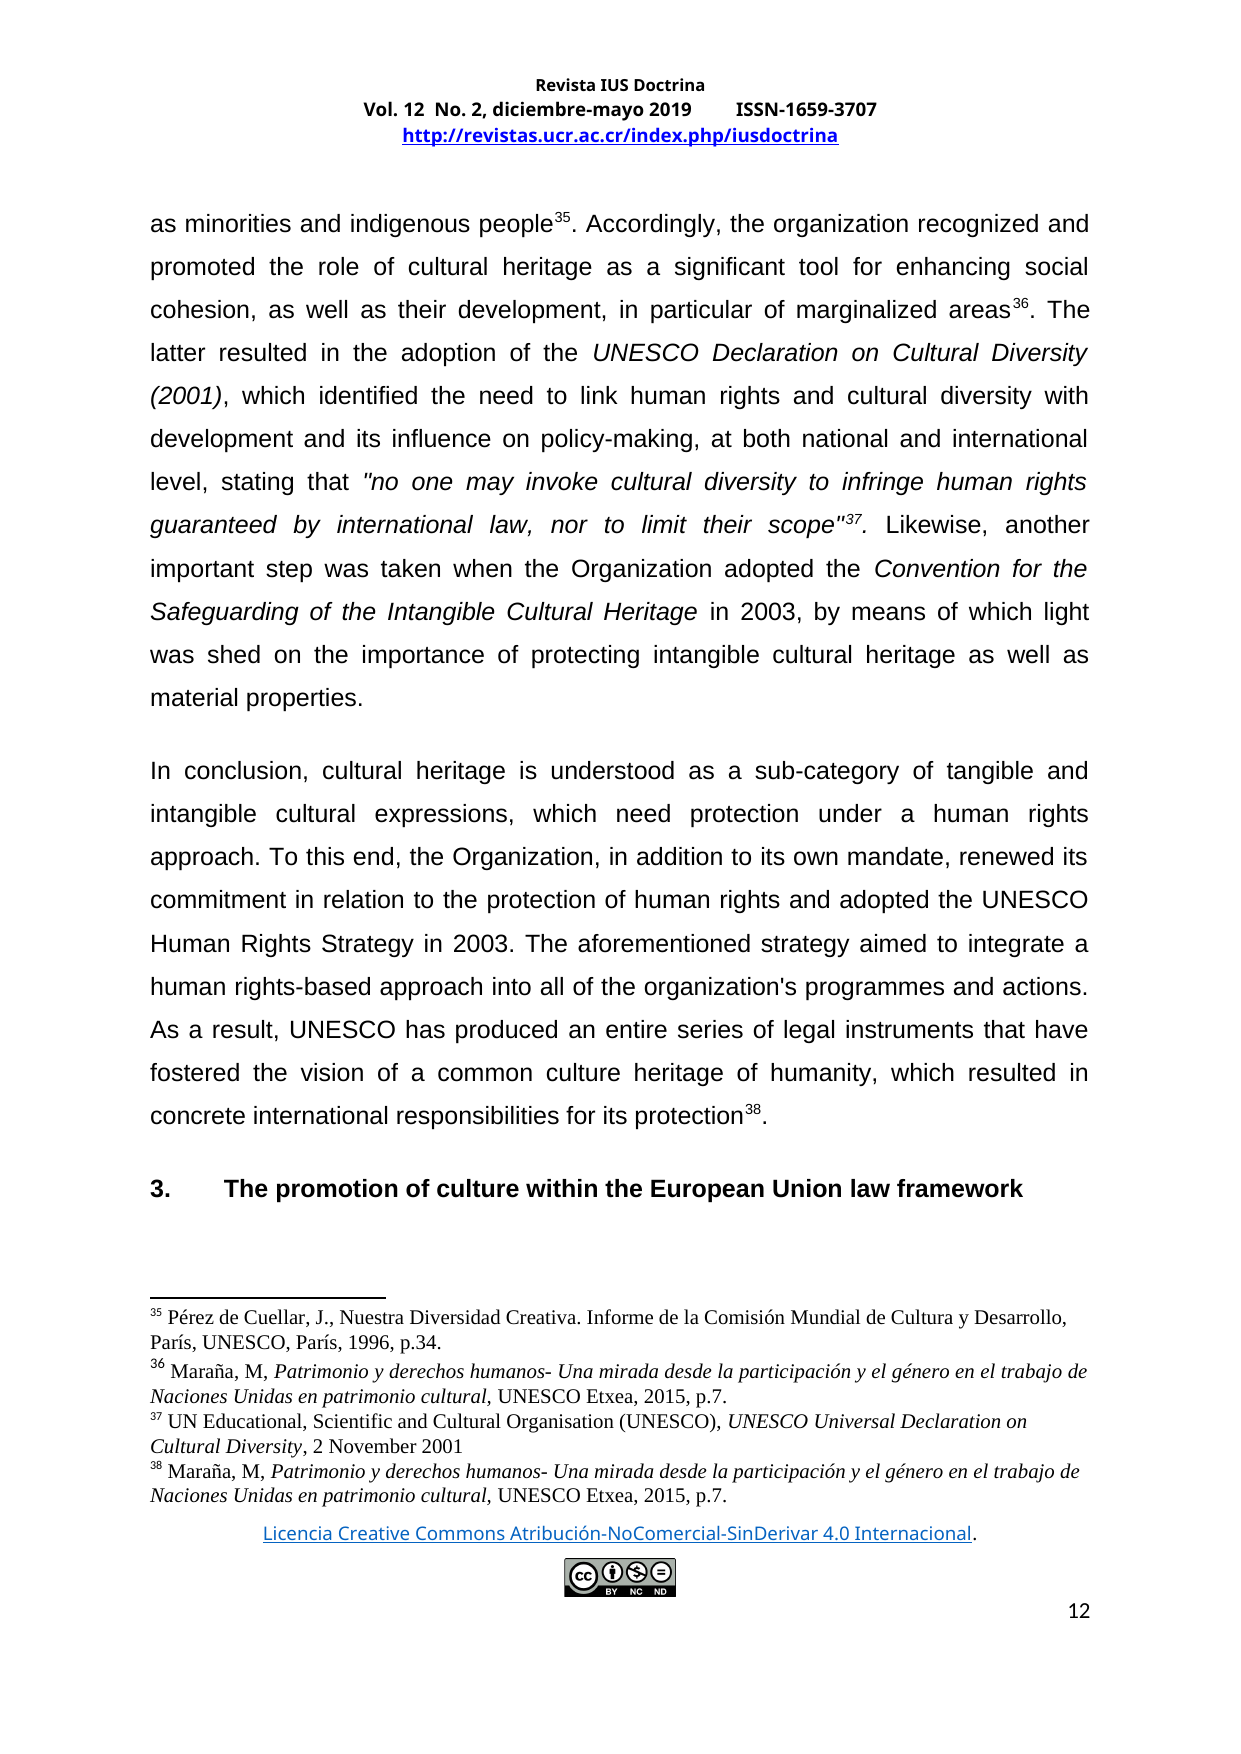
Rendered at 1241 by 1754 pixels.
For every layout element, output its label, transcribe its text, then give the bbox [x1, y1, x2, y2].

text In conclusion, cultural heritage is understood as a sub-category of tangible and intangible cultural expressions, which need protection under a human rights approach. To this end, the Organization, in addition to its own mandate, renewed its commitment in relation to the protection of human rights and adopted the UNESCO Human Rights Strategy in 2003. The aforementioned strategy aimed to integrate a human rights-based approach into all of the organization's programmes and actions. As a result, UNESCO has produced an entire series of legal instruments that have fostered the vision of a common culture heritage of humanity, which resulted in concrete international responsibilities for its protection. [150, 756, 1090, 1130]
text 3. The promotion of culture within the European Union law framework [150, 1174, 1090, 1203]
picture [564, 1558, 676, 1597]
